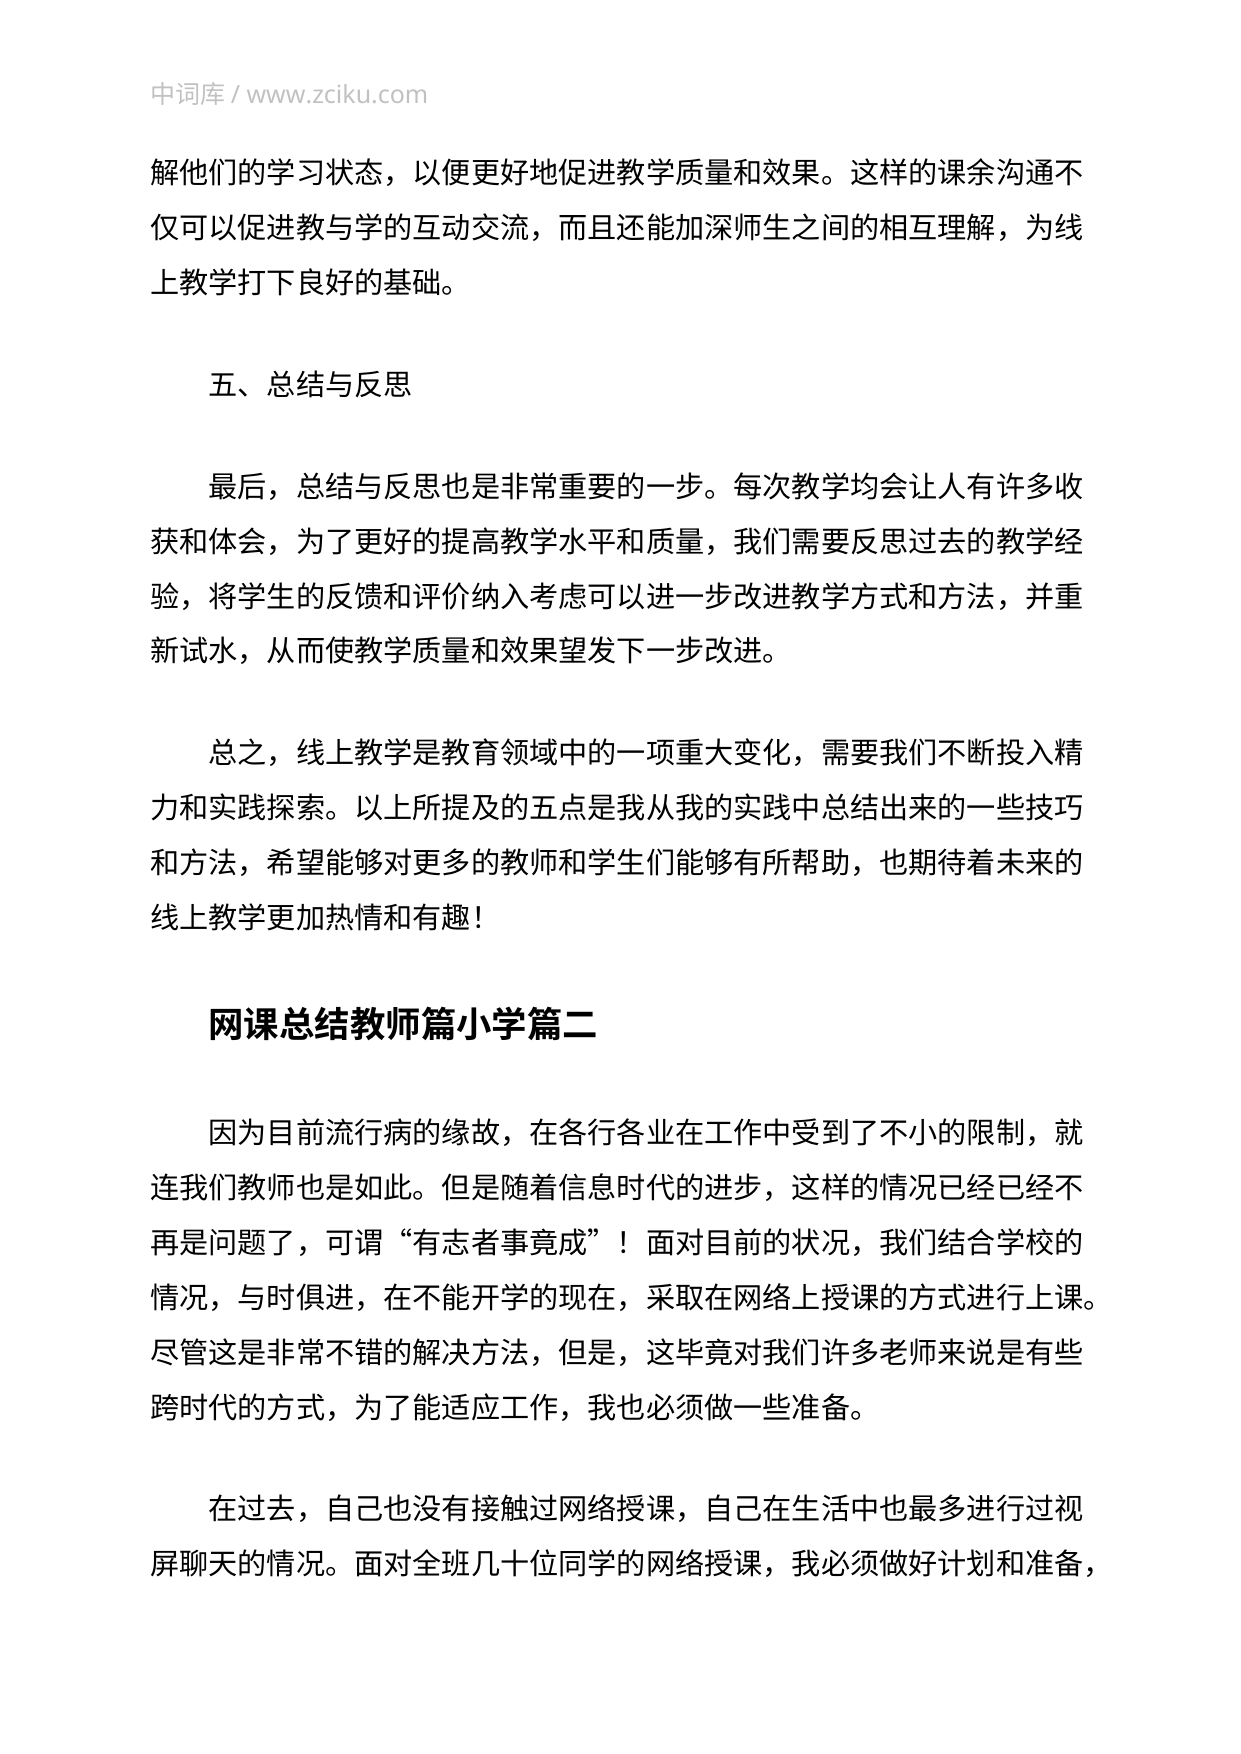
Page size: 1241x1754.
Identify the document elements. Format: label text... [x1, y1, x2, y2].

text 总之，线上教学是教育领域中的一项重大变化，需要我们不断投入精力和实践探索。以上所提及的五点是我从我的实践中总结出来的一些技巧和方法，希望能够对更多的教师和学生们能够有所帮助，也期待着未来的线上教学更加热情和有趣！ [150, 730, 1090, 937]
text 五、总结与反思 [150, 362, 1090, 404]
text 因为目前流行病的缘故，在各行各业在工作中受到了不小的限制，就连我们教师也是如此。但是随着信息时代的进步，这样的情况已经已经不再是问题了，可谓“有志者事竟成”！面对目前的状况，我们结合学校的情况，与时俱进，在不能开学的现在，采取在网络上授课的方式进行上课。尽管这是非常不错的解决方法，但是，这毕竟对我们许多老师来说是有些跨时代的方式，为了能适应工作，我也必须做一些准备。 [150, 1110, 1090, 1426]
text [150, 1486, 1090, 1583]
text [150, 150, 1090, 302]
text 网课总结教师篇小学篇二 [150, 996, 1090, 1047]
text 最后，总结与反思也是非常重要的一步。每次教学均会让人有许多收获和体会，为了更好的提高教学水平和质量，我们需要反思过去的教学经验，将学生的反馈和评价纳入考虑可以进一步改进教学方式和方法，并重新试水，从而使教学质量和效果望发下一步改进。 [150, 463, 1090, 670]
